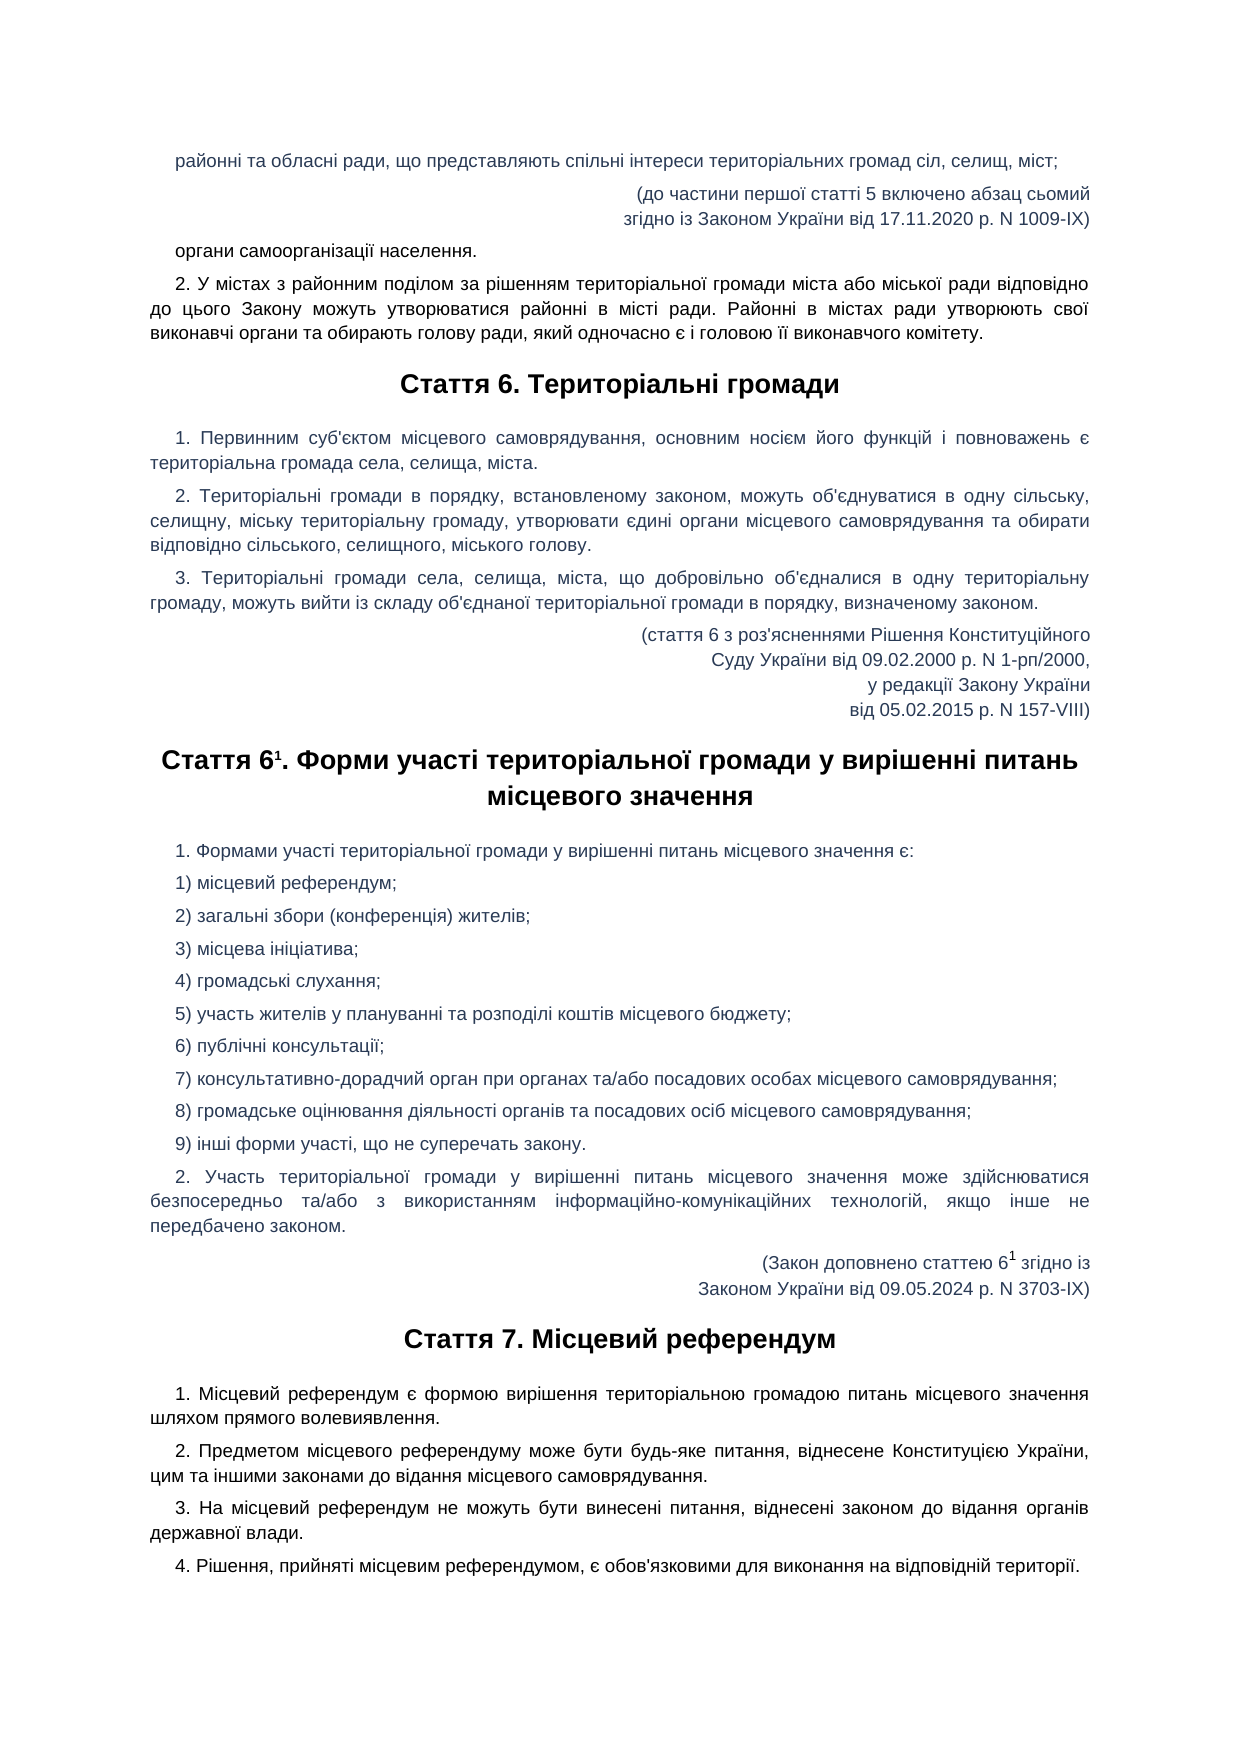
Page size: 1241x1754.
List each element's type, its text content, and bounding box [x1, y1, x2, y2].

text 2. Територіальні громади в порядку, встановленому законом, можуть об'єднуватися в одну сільську, селищну, міську територіальну громаду, утворювати єдині органи місцевого самоврядування та обирати відповідно сільського, селищного, міського голову. [150, 484, 1090, 556]
text (стаття 6 з роз'ясненнями Рішення Конституційного Суду України від 09.02.2000 р. N 1-рп/2000, у редакції Закону України від 05.02.2015 р. N 157-VIII) [150, 624, 1090, 720]
text 7) консультативно-дорадчий орган при органах та/або посадових особах місцевого самоврядування; [150, 1068, 1090, 1089]
subtitle Стаття 61. Форми участі територіальної громади у вирішенні питань місцевого значення [150, 744, 1090, 811]
text 3) місцева ініціатива; [150, 937, 1090, 959]
subtitle Стаття 7. Місцевий референдум [150, 1323, 1090, 1354]
text 8) громадське оцінювання діяльності органів та посадових осіб місцевого самоврядування; [150, 1100, 1090, 1122]
text 1. Формами участі територіальної громади у вирішенні питань місцевого значення є: [150, 839, 1090, 861]
text 2. Участь територіальної громади у вирішенні питань місцевого значення може здійснюватися безпосередньо та/або з використанням інформаційно-комунікаційних технологій, якщо інше не передбачено законом. [150, 1166, 1090, 1237]
text (до частини першої статті 5 включено абзац сьомий згідно із Законом України від 17.11.2020 р. N 1009-IX) [150, 183, 1090, 229]
text 2. У містах з районним поділом за рішенням територіальної громади міста або міської ради відповідно до цього Закону можуть утворюватися районні в місті ради. Районні в містах ради утворюють свої виконавчі органи та обирають голову ради, який одночасно є і головою її виконавчого комітету. [150, 273, 1090, 344]
text 4) громадські слухання; [150, 970, 1090, 991]
text 5) участь жителів у плануванні та розподілі коштів місцевого бюджету; [150, 1002, 1090, 1024]
text 2. Предметом місцевого референдуму може бути будь-яке питання, віднесене Конституцією України, цим та іншими законами до відання місцевого самоврядування. [150, 1440, 1090, 1486]
text 1. Місцевий референдум є формою вирішення територіальною громадою питань місцевого значення шляхом прямого волевиявлення. [150, 1382, 1090, 1429]
text районні та обласні ради, що представляють спільні інтереси територіальних громад сіл, селищ, міст; [150, 150, 1090, 172]
text (Закон доповнено статтею 61 згідно із Законом України від 09.05.2024 р. N 3703-IX) [150, 1248, 1090, 1299]
text органи самоорганізації населення. [150, 240, 1090, 262]
text 3. Територіальні громади села, селища, міста, що добровільно об'єдналися в одну територіальну громаду, можуть вийти із складу об'єднаної територіальної громади в порядку, визначеному законом. [150, 567, 1090, 613]
text 6) публічні консультації; [150, 1035, 1090, 1057]
subtitle Стаття 6. Територіальні громади [150, 368, 1090, 399]
text 1) місцевий референдум; [150, 872, 1090, 894]
text 4. Рішення, прийняті місцевим референдумом, є обов'язковими для виконання на відповідній території. [150, 1554, 1090, 1576]
text 3. На місцевий референдум не можуть бути винесені питання, віднесені законом до відання органів державної влади. [150, 1497, 1090, 1543]
text 9) інші форми участі, що не суперечать закону. [150, 1133, 1090, 1154]
text 2) загальні збори (конференція) жителів; [150, 905, 1090, 926]
text 1. Первинним суб'єктом місцевого самоврядування, основним носієм його функцій і повноважень є територіальна громада села, селища, міста. [150, 427, 1090, 473]
